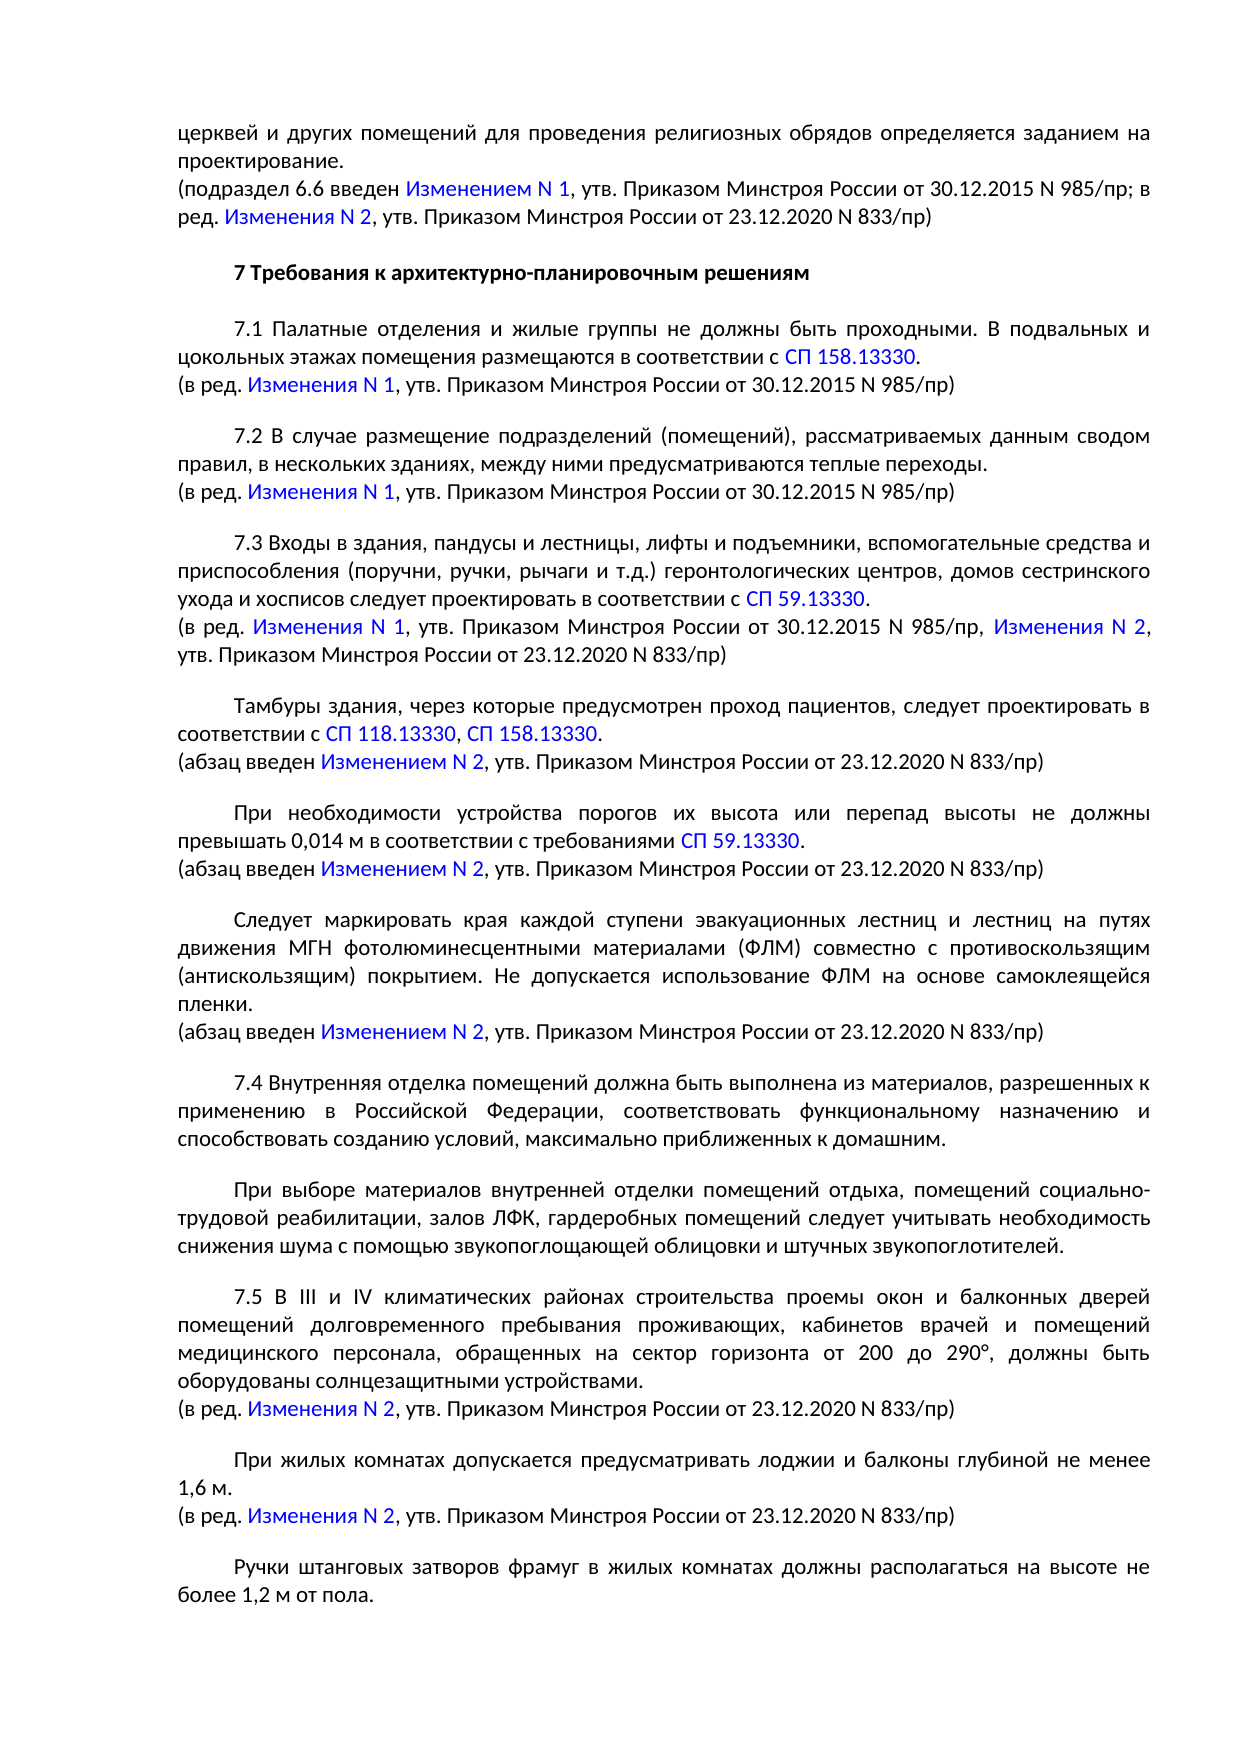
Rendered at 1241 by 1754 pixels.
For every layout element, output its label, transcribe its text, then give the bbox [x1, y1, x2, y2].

text (в ред. Изменения N 2, утв. Приказом Минстроя России от 23.12.2020 N 833/пр) [177, 1394, 1152, 1422]
text (абзац введен Изменением N 2, утв. Приказом Минстроя России от 23.12.2020 N 833/пр) [177, 747, 1152, 775]
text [177, 118, 1152, 174]
text 7.5 В III и IV климатических районах строительства проемы окон и балконных дверей помещений долговременного пребывания проживающих, кабинетов врачей и помещений медицинского персонала, обращенных на сектор горизонта от 200 до 290°, должны быть оборудованы солнцезащитными устройствами. [177, 1282, 1152, 1394]
text При жилых комнатах допускается предусматривать лоджии и балконы глубиной не менее 1,6 м. [177, 1445, 1152, 1501]
text Следует маркировать края каждой ступени эвакуационных лестниц и лестниц на путях движения МГН фотолюминесцентными материалами (ФЛМ) совместно с противоскользящим (антискользящим) покрытием. Не допускается использование ФЛМ на основе самоклеящейся пленки. [177, 905, 1152, 1017]
text (в ред. Изменения N 2, утв. Приказом Минстроя России от 23.12.2020 N 833/пр) [177, 1501, 1152, 1529]
text (в ред. Изменения N 1, утв. Приказом Минстроя России от 30.12.2015 N 985/пр, Изменения N 2, утв. Приказом Минстроя России от 23.12.2020 N 833/пр) [177, 612, 1152, 668]
text При выборе материалов внутренней отделки помещений отдыха, помещений социально-трудовой реабилитации, залов ЛФК, гардеробных помещений следует учитывать необходимость снижения шума с помощью звукопоглощающей облицовки и штучных звукопоглотителей. [177, 1175, 1152, 1259]
text (абзац введен Изменением N 2, утв. Приказом Минстроя России от 23.12.2020 N 833/пр) [177, 854, 1152, 882]
title 7 Требования к архитектурно-планировочным решениям [177, 258, 1152, 286]
text (абзац введен Изменением N 2, утв. Приказом Минстроя России от 23.12.2020 N 833/пр) [177, 1017, 1152, 1045]
text Ручки штанговых затворов фрамуг в жилых комнатах должны располагаться на высоте не более 1,2 м от пола. [177, 1552, 1152, 1608]
text 7.4 Внутренняя отделка помещений должна быть выполнена из материалов, разрешенных к применению в Российской Федерации, соответствовать функциональному назначению и способствовать созданию условий, максимально приближенных к домашним. [177, 1068, 1152, 1152]
text 7.2 В случае размещение подразделений (помещений), рассматриваемых данным сводом правил, в нескольких зданиях, между ними предусматриваются теплые переходы. [177, 421, 1152, 477]
text При необходимости устройства порогов их высота или перепад высоты не должны превышать 0,014 м в соответствии с требованиями СП 59.13330. [177, 798, 1152, 854]
text (подраздел 6.6 введен Изменением N 1, утв. Приказом Минстроя России от 30.12.2015 N 985/пр; в ред. Изменения N 2, утв. Приказом Минстроя России от 23.12.2020 N 833/пр) [177, 174, 1152, 230]
text Тамбуры здания, через которые предусмотрен проход пациентов, следует проектировать в соответствии с СП 118.13330, СП 158.13330. [177, 691, 1152, 747]
text (в ред. Изменения N 1, утв. Приказом Минстроя России от 30.12.2015 N 985/пр) [177, 370, 1152, 398]
text 7.3 Входы в здания, пандусы и лестницы, лифты и подъемники, вспомогательные средства и приспособления (поручни, ручки, рычаги и т.д.) геронтологических центров, домов сестринского ухода и хосписов следует проектировать в соответствии с СП 59.13330. [177, 528, 1152, 612]
text (в ред. Изменения N 1, утв. Приказом Минстроя России от 30.12.2015 N 985/пр) [177, 477, 1152, 505]
text 7.1 Палатные отделения и жилые группы не должны быть проходными. В подвальных и цокольных этажах помещения размещаются в соответствии с СП 158.13330. [177, 314, 1152, 370]
